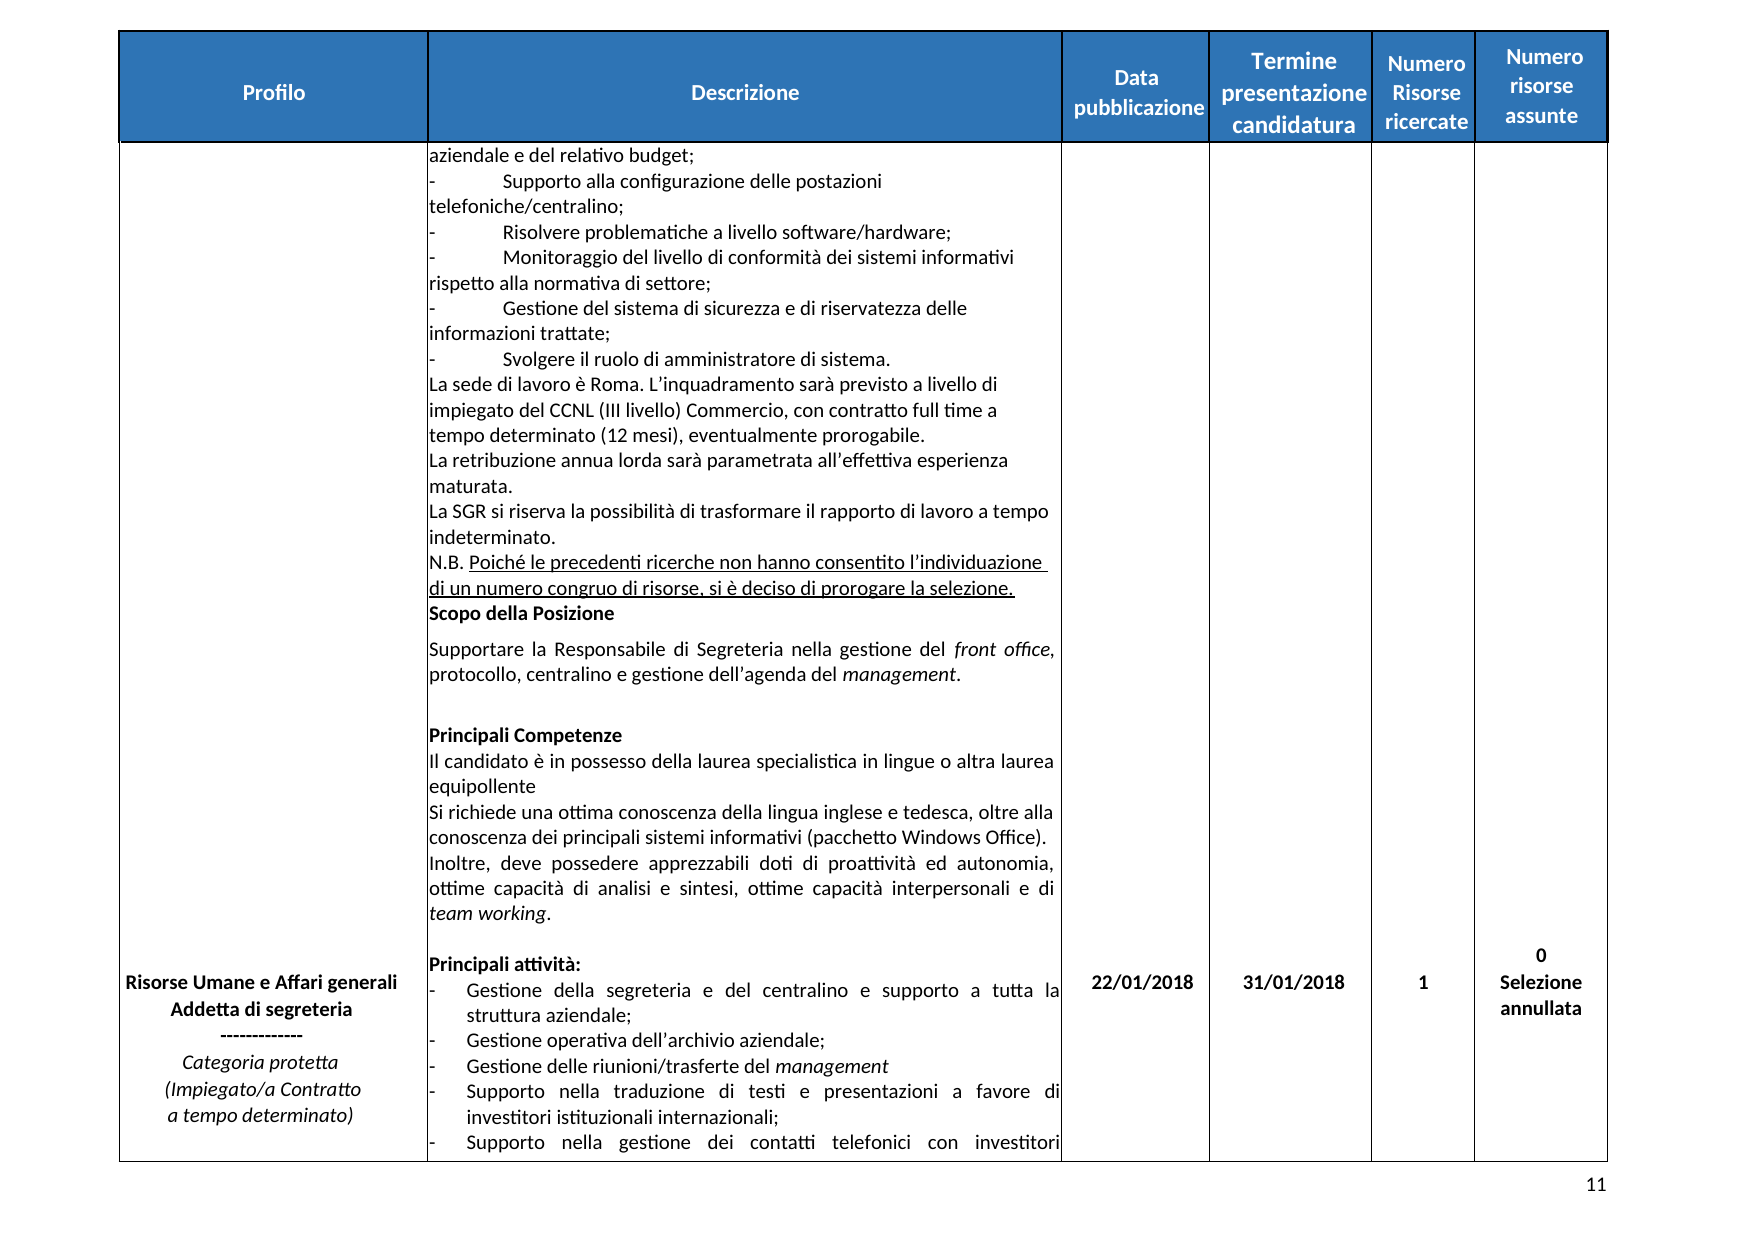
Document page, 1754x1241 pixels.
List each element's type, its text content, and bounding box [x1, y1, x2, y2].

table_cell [1475, 143, 1607, 1161]
table_cell 1 1 1 [1372, 143, 1474, 1161]
table_header Profilo [120, 32, 427, 141]
table_header Numero risorse assunte [1476, 32, 1606, 141]
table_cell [1210, 143, 1371, 1161]
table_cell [120, 142, 427, 1161]
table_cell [428, 143, 1061, 1161]
table_header Termine presentazione candidatura [1210, 32, 1371, 141]
table_header Data pubblicazione [1063, 32, 1208, 141]
table_header Numero Risorse ricercate [1373, 32, 1474, 141]
table_header Descrizione [429, 32, 1061, 141]
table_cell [1062, 143, 1209, 1161]
